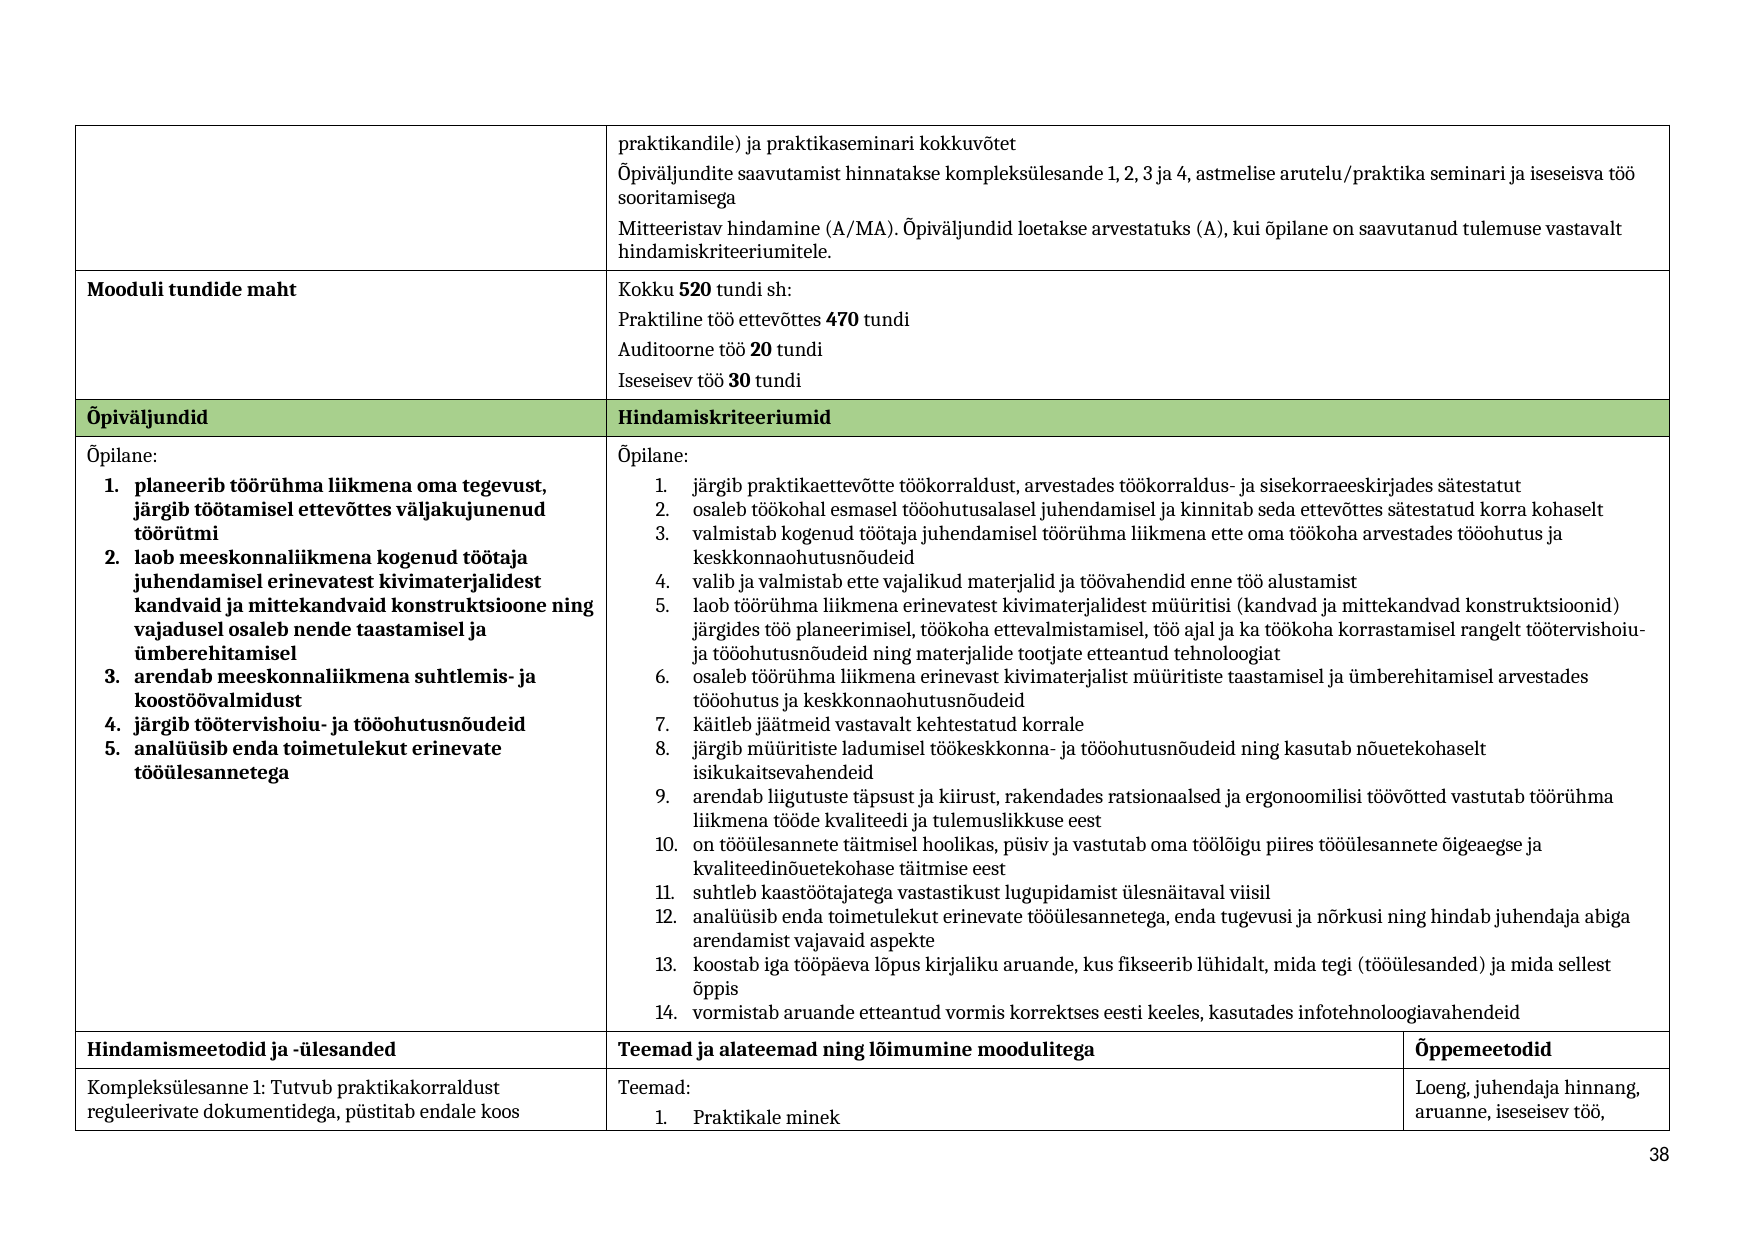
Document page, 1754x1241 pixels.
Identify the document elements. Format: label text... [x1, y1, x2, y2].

table_cell Kokku 520 tundi sh: Praktiline töö ettevõttes 470 tundi Auditoorne töö 20 tundi Iseseisev töö 30 tundi [607, 271, 1669, 398]
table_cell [607, 1069, 1403, 1130]
table_cell Õpilane: planeerib töörühma liikmena oma tegevust, järgib töötamisel ettevõttes väljakujunenud töörütmi laob meeskonnaliikmena kogenud töötaja juhendamisel erinevatest kivimaterjalidest kandvaid ja mittekandvaid konstruktsioone ning vajadusel osaleb nende taastamisel ja ümberehitamisel arendab meeskonnaliikmena suhtlemis- ja koostöövalmidust järgib töötervishoiu- ja tööohutusnõudeid analüüsib enda toimetulekut erinevate tööülesannetega [76, 437, 606, 1031]
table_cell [76, 126, 606, 270]
table_cell Õppemeetodid [1404, 1032, 1669, 1068]
table_cell Hindamismeetodid ja -ülesanded [76, 1032, 606, 1068]
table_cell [76, 1069, 606, 1130]
table_cell Hindamiskriteeriumid [607, 400, 1669, 436]
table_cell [607, 126, 1669, 270]
table_cell Teemad ja alateemad ning lõimumine moodulitega [607, 1032, 1403, 1068]
table_cell Õpilane: järgib praktikaettevõtte töökorraldust, arvestades töökorraldus- ja sisekorraeeskirjades sätestatut osaleb töökohal esmasel tööohutusalasel juhendamisel ja kinnitab seda ettevõttes sätestatud korra kohaselt valmistab kogenud töötaja juhendamisel töörühma liikmena ette oma töökoha arvestades tööohutus ja keskkonnaohutusnõudeid valib ja valmistab ette vajalikud materjalid ja töövahendid enne töö alustamist laob töörühma liikmena erinevatest kivimaterjalidest müüritisi (kandvad ja mittekandvad konstruktsioonid) järgides töö planeerimisel, töökoha ettevalmistamisel, töö ajal ja ka töökoha korrastamisel rangelt töötervishoiu- ja tööohutusnõudeid ning materjalide tootjate etteantud tehnoloogiat osaleb töörühma liikmena erinevast kivimaterjalist müüritiste taastamisel ja ümberehitamisel arvestades tööohutus ja keskkonnaohutusnõudeid käitleb jäätmeid vastavalt kehtestatud korrale järgib müüritiste ladumisel töökeskkonna- ja tööohutusnõudeid ning kasutab nõuetekohaselt isikukaitsevahendeid arendab liigutuste täpsust ja kiirust, rakendades ratsionaalsed ja ergonoomilisi töövõtted vastutab töörühma liikmena tööde kvaliteedi ja tulemuslikkuse eest on tööülesannete täitmisel hoolikas, püsiv ja vastutab oma töölõigu piires tööülesannete õigeaegse ja kvaliteedinõuetekohase täitmise eest suhtleb kaastöötajatega vastastikust lugupidamist ülesnäitaval viisil analüüsib enda toimetulekut erinevate tööülesannetega, enda tugevusi ja nõrkusi ning hindab juhendaja abiga arendamist vajavaid aspekte koostab iga tööpäeva lõpus kirjaliku aruande, kus fikseerib lühidalt, mida tegi (tööülesanded) ja mida sellest õppis vormistab aruande etteantud vormis korrektses eesti keeles, kasutades infotehnoloogiavahendeid [607, 437, 1669, 1031]
table_cell Õpiväljundid [76, 400, 606, 436]
table_cell Mooduli tundide maht [76, 271, 606, 398]
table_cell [1404, 1069, 1669, 1130]
